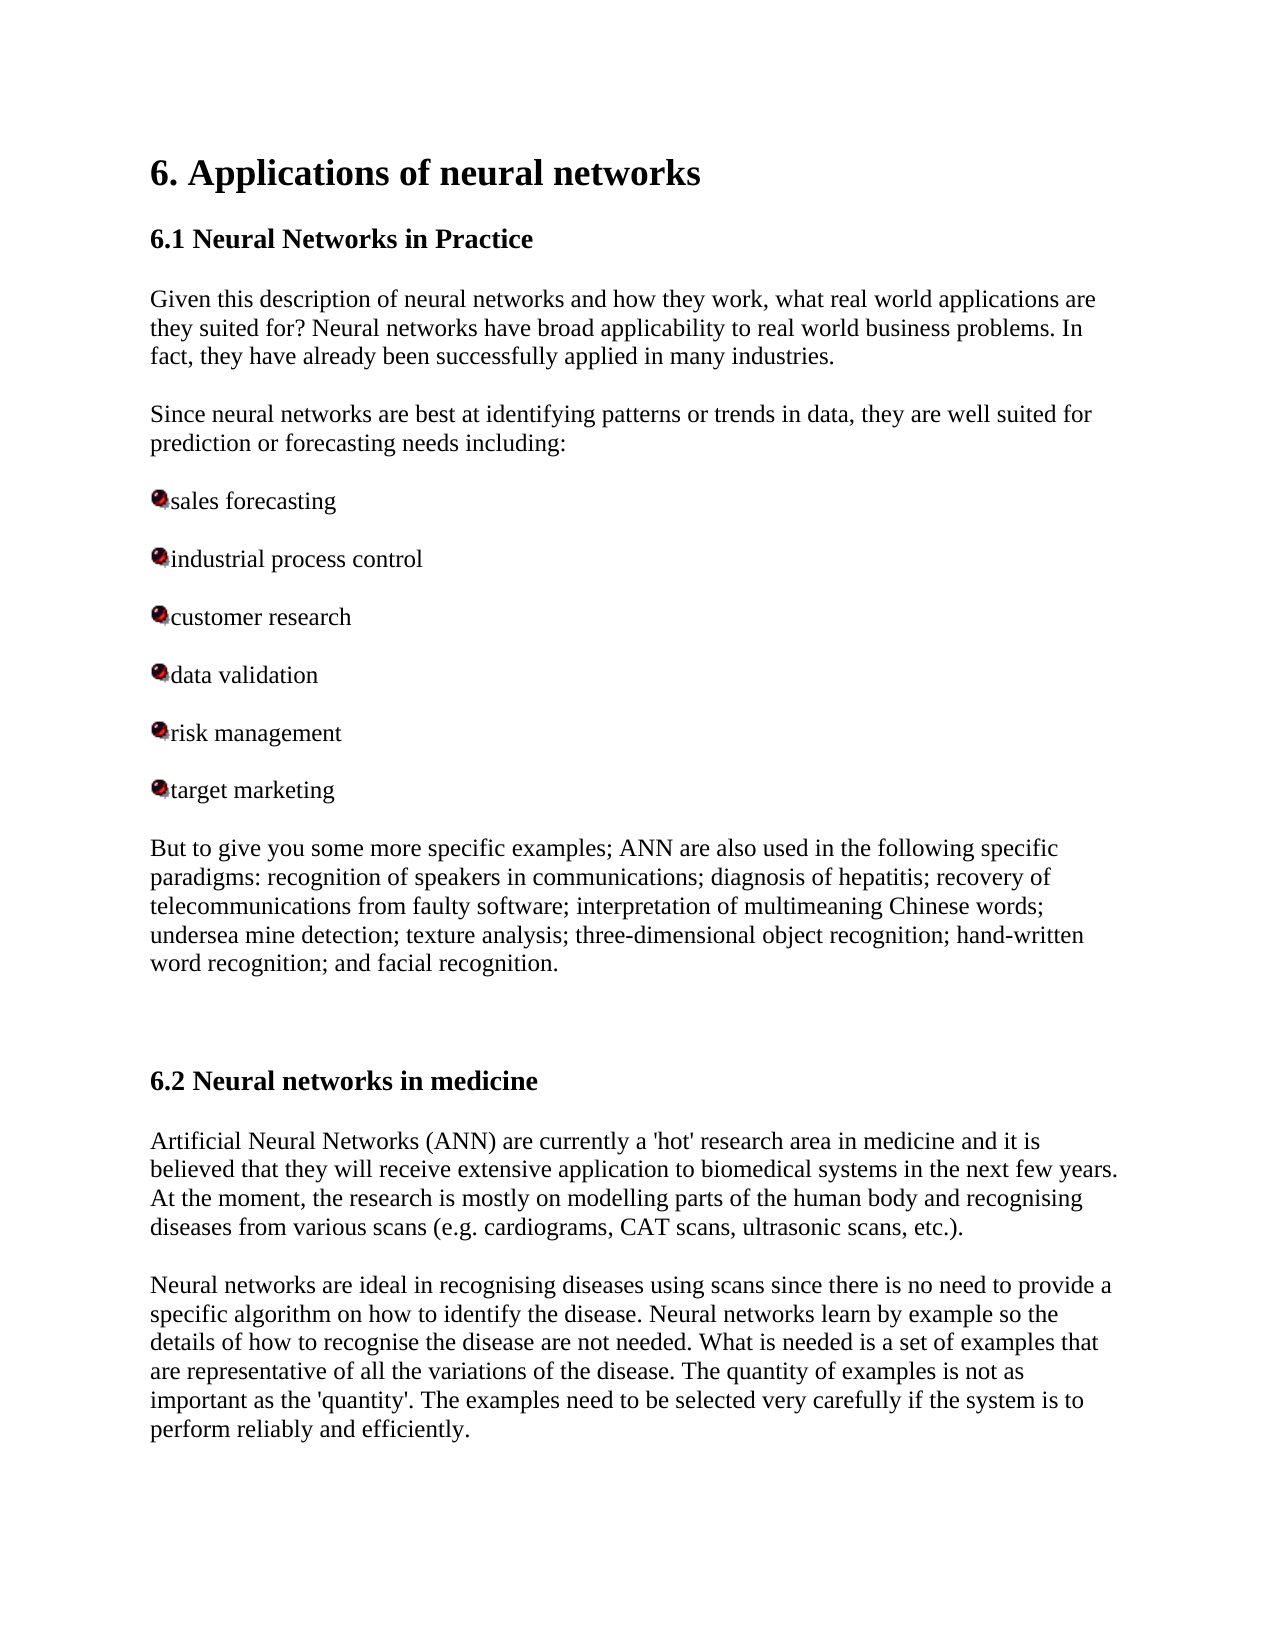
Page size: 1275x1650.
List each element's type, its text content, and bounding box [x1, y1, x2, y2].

picture [150, 604, 171, 626]
picture [150, 662, 171, 683]
text Neural networks are ideal in recognising diseases using scans since there is no need to provide a specific algorithm on how to identify the disease. Neural networks learn by example so the details of how to recognise the disease are not needed. What is needed is a set of examples that are representative of all the variations of the disease. The quantity of examples is not as important as the 'quantity'. The examples need to be selected very carefully if the system is to perform reliably and efficiently. [150, 1270, 1125, 1442]
text Artificial Neural Networks (ANN) are currently a 'hot' research area in medicine and it is believed that they will receive extensive application to biomedical systems in the next few years. At the moment, the research is mostly on modelling parts of the human body and recognising diseases from various scans (e.g. cardiograms, CAT scans, ultrasonic scans, etc.). [150, 1126, 1125, 1241]
text 6.1 Neural Networks in Practice [150, 222, 1125, 255]
picture [150, 720, 171, 741]
text Since neural networks are best at identifying patterns or trends in data, they are well suited for prediction or forecasting needs including: [150, 399, 1125, 457]
text 6. Applications of neural networks [150, 150, 1125, 193]
picture [150, 546, 171, 568]
text But to give you some more specific examples; ANN are also used in the following specific paradigms: recognition of speakers in communications; diagnosis of hepatitis; recovery of telecommunications from faulty software; interpretation of multimeaning Chinese words; undersea mine detection; texture analysis; three-dimensional object recognition; hand-written word recognition; and facial recognition. [150, 833, 1125, 977]
text target marketing [150, 776, 1125, 804]
text risk management [150, 718, 1125, 746]
text 6.2 Neural networks in medicine [150, 1064, 1125, 1097]
text industrial process control [150, 544, 1125, 573]
picture [150, 778, 171, 799]
text Given this description of neural networks and how they work, what real world applications are they suited for? Neural networks have broad applicability to real world business problems. In fact, they have already been successfully applied in many industries. [150, 284, 1125, 370]
text data validation [150, 660, 1125, 688]
picture [150, 488, 171, 510]
text customer research [150, 602, 1125, 631]
text sales forecasting [150, 486, 1125, 515]
